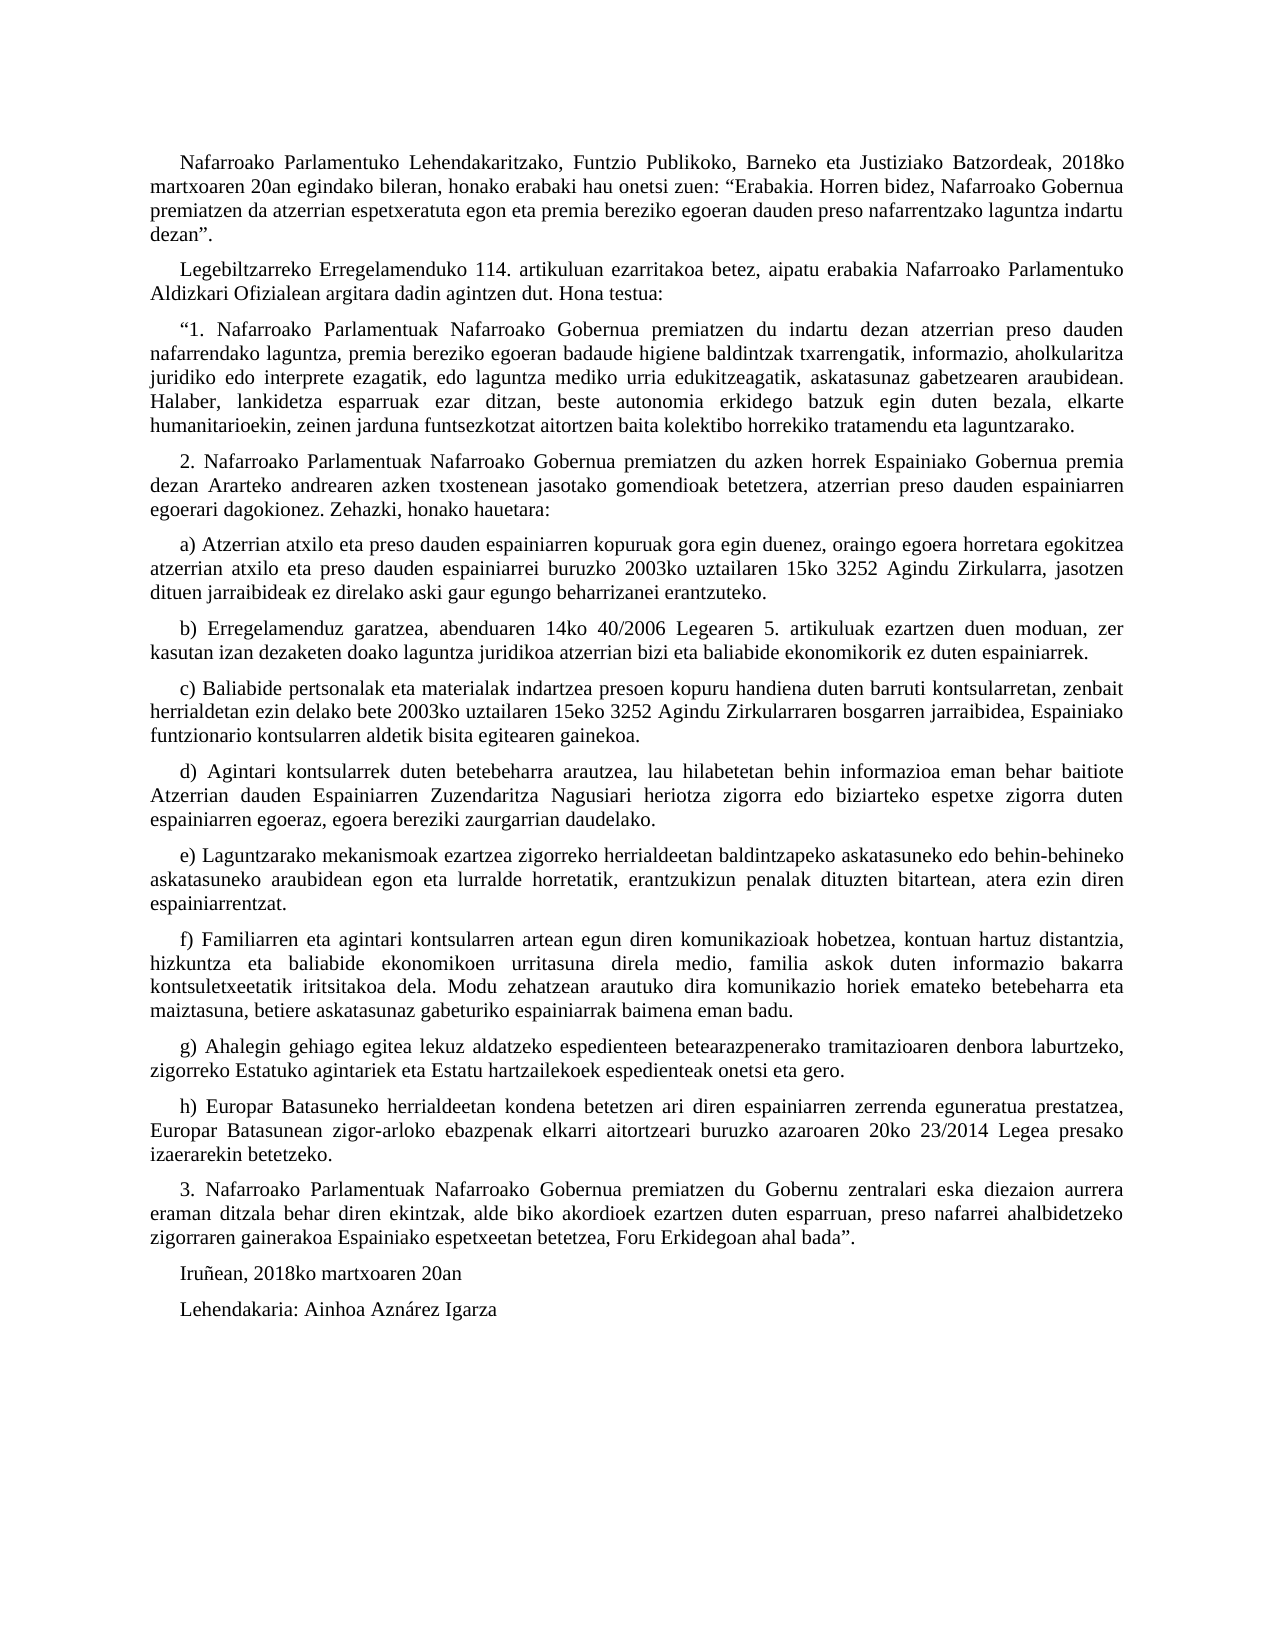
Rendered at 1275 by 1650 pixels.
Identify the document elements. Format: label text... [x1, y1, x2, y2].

text d) Agintari kontsularrek duten betebeharra arautzea, lau hilabetetan behin informazioa eman behar baitiote Atzerrian dauden Espainiarren Zuzendaritza Nagusiari heriotza zigorra edo biziarteko espetxe zigorra duten espainiarren egoeraz, egoera bereziki zaurgarrian daudelako. [150, 759, 1125, 831]
text b) Erregelamenduz garatzea, abenduaren 14ko 40/2006 Legearen 5. artikuluak ezartzen duen moduan, zer kasutan izan dezaketen doako laguntza juridikoa atzerrian bizi eta baliabide ekonomikorik ez duten espainiarrek. [150, 616, 1125, 664]
text f) Familiarren eta agintari kontsularren artean egun diren komunikazioak hobetzea, kontuan hartuz distantzia, hizkuntza eta baliabide ekonomikoen urritasuna direla medio, familia askok duten informazio bakarra kontsuletxeetatik iritsitakoa dela. Modu zehatzean arautuko dira komunikazio horiek emateko betebeharra eta maiztasuna, betiere askatasunaz gabeturiko espainiarrak baimena eman badu. [150, 927, 1125, 1023]
text 2. Nafarroako Parlamentuak Nafarroako Gobernua premiatzen du azken horrek Espainiako Gobernua premia dezan Ararteko andrearen azken txostenean jasotako gomendioak betetzera, atzerrian preso dauden espainiarren egoerari dagokionez. Zehazki, honako hauetara: [150, 449, 1125, 521]
text a) Atzerrian atxilo eta preso dauden espainiarren kopuruak gora egin duenez, oraingo egoera horretara egokitzea atzerrian atxilo eta preso dauden espainiarrei buruzko 2003ko uztailaren 15ko 3252 Agindu Zirkularra, jasotzen dituen jarraibideak ez direlako aski gaur egungo beharrizanei erantzuteko. [150, 532, 1125, 604]
text “1. Nafarroako Parlamentuak Nafarroako Gobernua premiatzen du indartu dezan atzerrian preso dauden nafarrendako laguntza, premia bereziko egoeran badaude higiene baldintzak txarrengatik, informazio, aholkularitza juridiko edo interprete ezagatik, edo laguntza mediko urria edukitzeagatik, askatasunaz gabetzearen araubidean. Halaber, lankidetza esparruak ezar ditzan, beste autonomia erkidego batzuk egin duten bezala, elkarte humanitarioekin, zeinen jarduna funtsezkotzat aitortzen baita kolektibo horrekiko tratamendu eta laguntzarako. [150, 317, 1125, 437]
text h) Europar Batasuneko herrialdeetan kondena betetzen ari diren espainiarren zerrenda eguneratua prestatzea, Europar Batasunean zigor-arloko ebazpenak elkarri aitortzeari buruzko azaroaren 20ko 23/2014 Legea presako izaerarekin betetzeko. [150, 1094, 1125, 1166]
text g) Ahalegin gehiago egitea lekuz aldatzeko espedienteen betearazpenerako tramitazioaren denbora laburtzeko, zigorreko Estatuko agintariek eta Estatu hartzailekoek espedienteak onetsi eta gero. [150, 1034, 1125, 1082]
text 3. Nafarroako Parlamentuak Nafarroako Gobernua premiatzen du Gobernu zentralari eska diezaion aurrera eraman ditzala behar diren ekintzak, alde biko akordioek ezartzen duten esparruan, preso nafarrei ahalbidetzeko zigorraren gainerakoa Espainiako espetxeetan betetzea, Foru Erkidegoan ahal bada”. [150, 1178, 1125, 1249]
text Nafarroako Parlamentuko Lehendakaritzako, Funtzio Publikoko, Barneko eta Justiziako Batzordeak, 2018ko martxoaren 20an egindako bileran, honako erabaki hau onetsi zuen: “Erabakia. Horren bidez, Nafarroako Gobernua premiatzen da atzerrian espetxeratuta egon eta premia bereziko egoeran dauden preso nafarrentzako laguntza indartu dezan”. [150, 150, 1125, 246]
text e) Laguntzarako mekanismoak ezartzea zigorreko herrialdeetan baldintzapeko askatasuneko edo behin-behineko askatasuneko araubidean egon eta lurralde horretatik, erantzukizun penalak dituzten bitartean, atera ezin diren espainiarrentzat. [150, 843, 1125, 915]
text Iruñean, 2018ko martxoaren 20an [150, 1261, 1125, 1285]
text Legebiltzarreko Erregelamenduko 114. artikuluan ezarritakoa betez, aipatu erabakia Nafarroako Parlamentuko Aldizkari Ofizialean argitara dadin agintzen dut. Hona testua: [150, 258, 1125, 306]
text c) Baliabide pertsonalak eta materialak indartzea presoen kopuru handiena duten barruti kontsularretan, zenbait herrialdetan ezin delako bete 2003ko uztailaren 15eko 3252 Agindu Zirkularraren bosgarren jarraibidea, Espainiako funtzionario kontsularren aldetik bisita egitearen gainekoa. [150, 676, 1125, 748]
text Lehendakaria: Ainhoa Aznárez Igarza [150, 1297, 1125, 1321]
